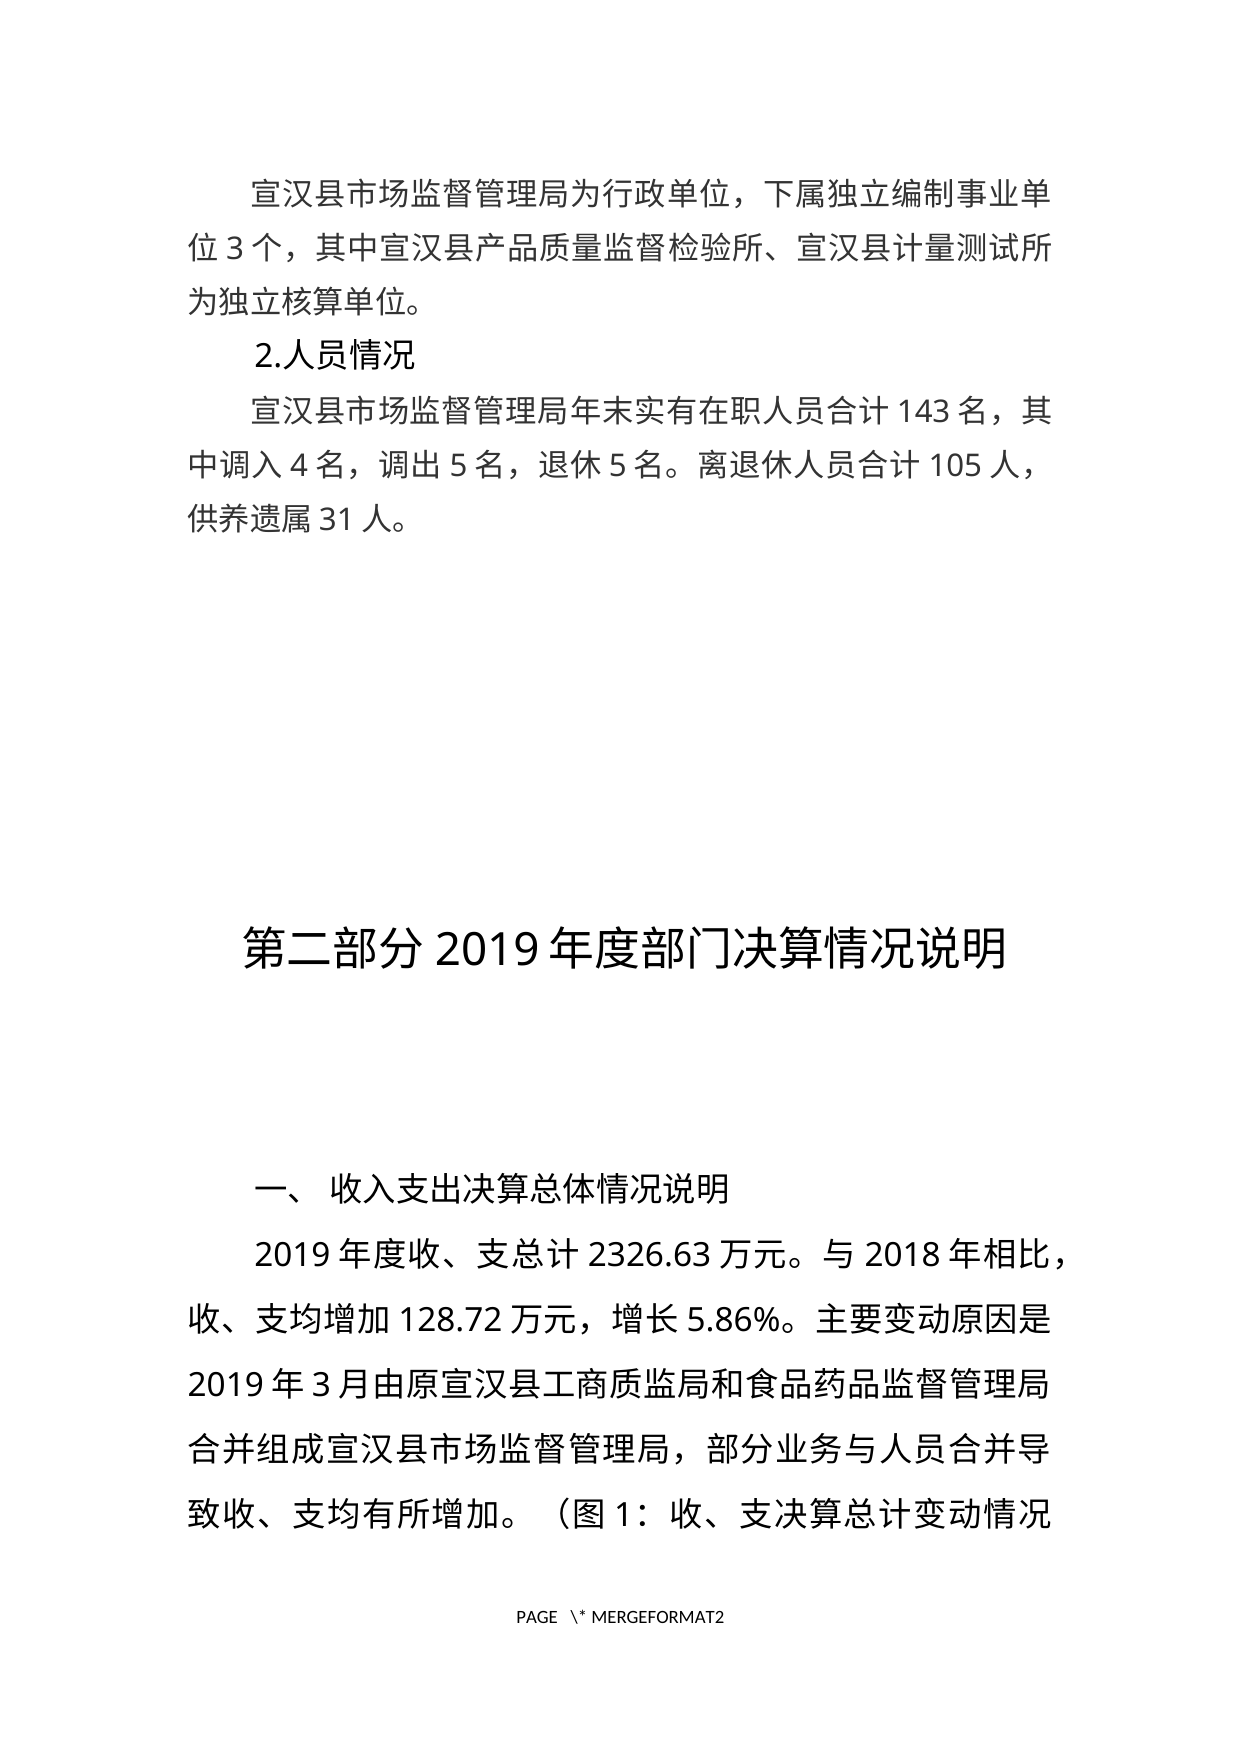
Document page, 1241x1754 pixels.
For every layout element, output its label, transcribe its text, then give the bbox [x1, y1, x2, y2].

list 2.人员情况 [187, 324, 1053, 379]
list 收入支出决算总体情况说明 [254, 1155, 1053, 1220]
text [187, 1220, 1053, 1545]
text 宣汉县市场监督管理局为行政单位，下属独立编制事业单位3个，其中宣汉县产品质量监督检验所、宣汉县计量测试所为独立核算单位。 [187, 162, 1053, 324]
subtitle 第二部分 2019年度部门决算情况说明 [187, 897, 1007, 994]
text 宣汉县市场监督管理局年末实有在职人员合计143名，其中调入4名，调出5名，退休5名。离退休人员合计105人，供养遗属31人。 [187, 379, 1053, 541]
